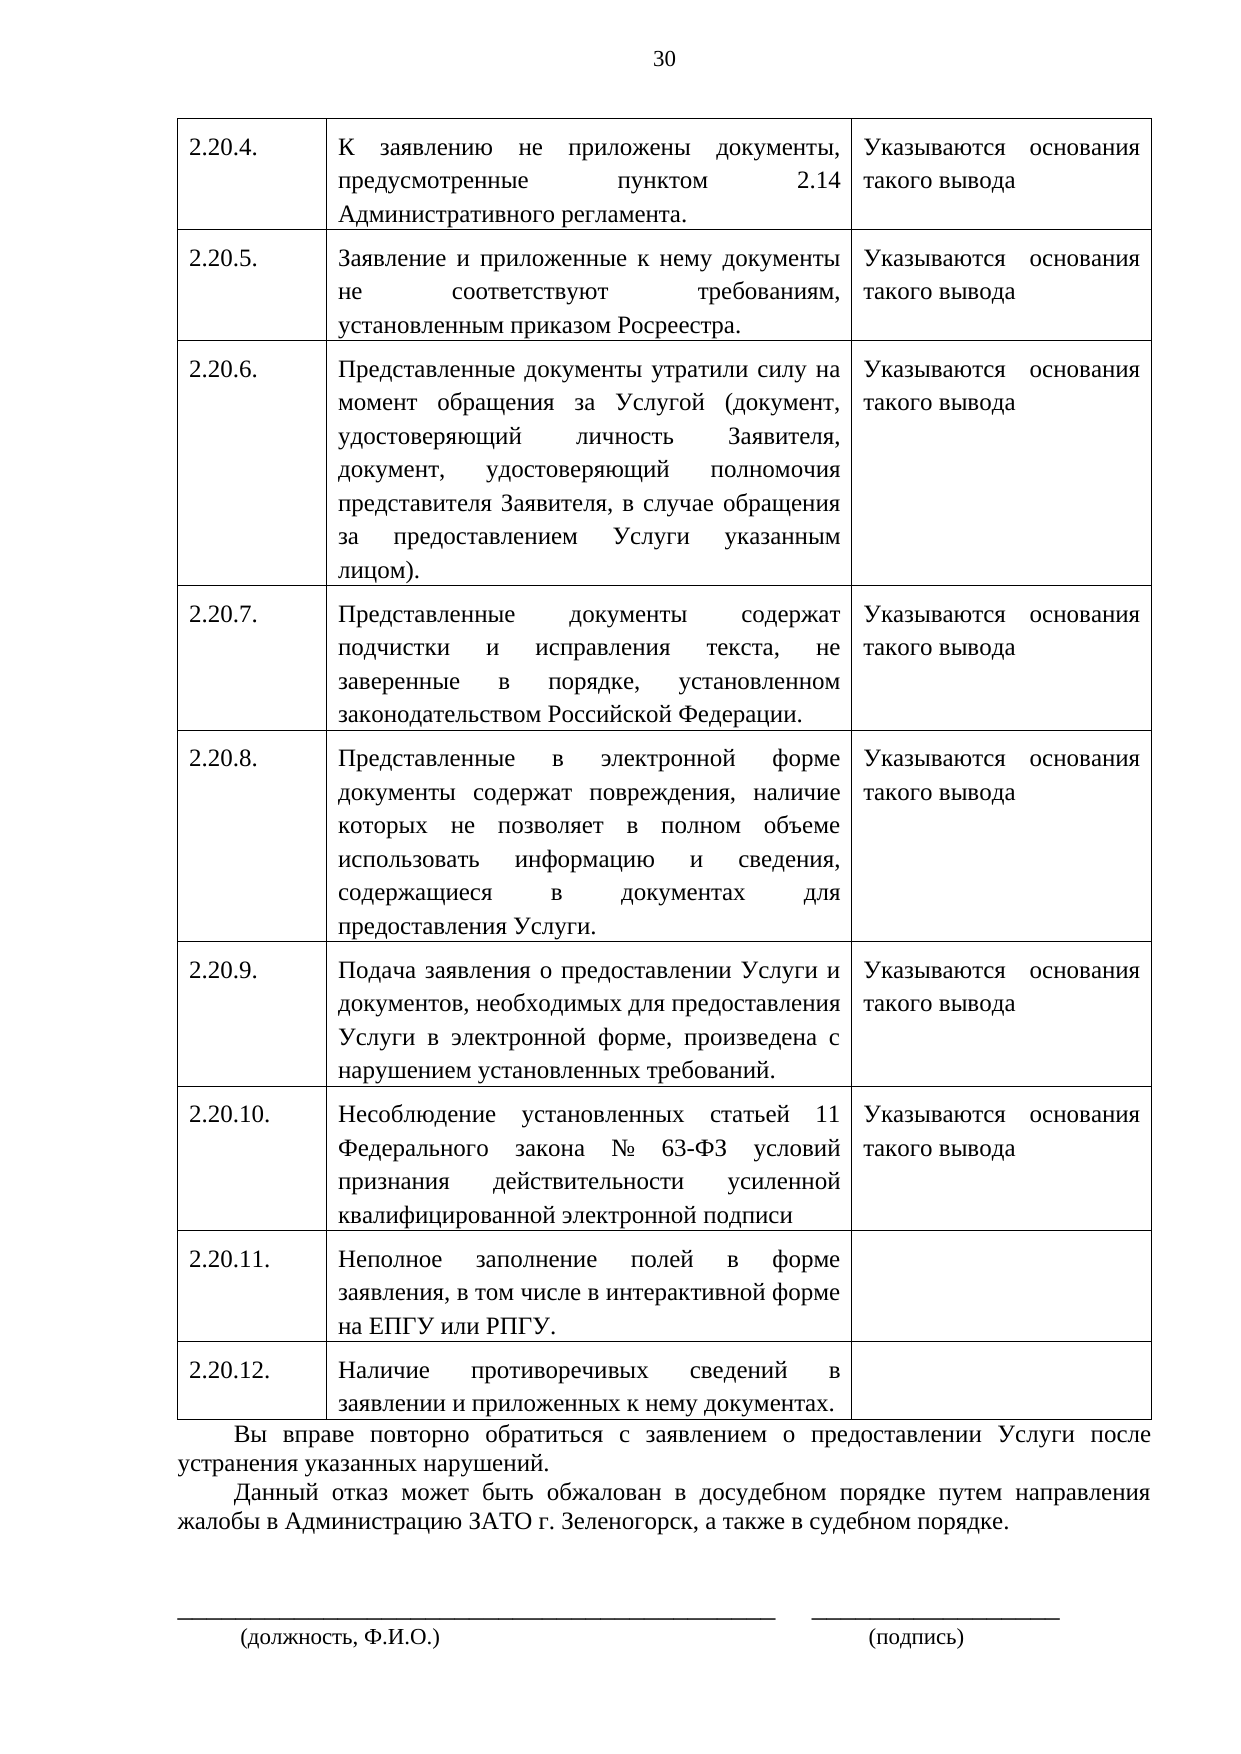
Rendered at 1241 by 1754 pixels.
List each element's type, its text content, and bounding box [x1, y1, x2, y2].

table_cell 2.20.5. [178, 230, 326, 340]
table_cell Указываются основания такого вывода [852, 230, 1151, 340]
table_cell Указываются основания такого вывода [852, 942, 1151, 1086]
table_cell Указываются основания такого вывода [852, 1087, 1151, 1230]
table_cell Указываются основания такого вывода [852, 341, 1151, 585]
table_cell Указываются основания такого вывода [852, 731, 1151, 941]
table_cell Подача заявления о предоставлении Услуги и документов, необходимых для предоставления Услуги в электронной форме, произведена с нарушением установленных требований. [327, 942, 851, 1086]
table_cell Представленные документы содержат подчистки и исправления текста, не заверенные в порядке, установленном законодательством Российской Федерации. [327, 586, 851, 729]
table_cell [852, 1231, 1151, 1341]
table_cell 2.20.7. [178, 586, 326, 729]
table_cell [852, 119, 1151, 229]
table_cell Представленные документы утратили силу на момент обращения за Услугой (документ, удостоверяющий личность Заявителя, документ, удостоверяющий полномочия представителя Заявителя, в случае обращения за предоставлением Услуги указанным лицом). [327, 341, 851, 585]
text (должность, Ф.И.О.) (подпись) [177, 1623, 1152, 1649]
table_cell 2.20.10. [178, 1087, 326, 1230]
table_cell Несоблюдение установленных статьей 11 Федерального закона № 63-ФЗ условий признания действительности усиленной квалифицированной электронной подписи [327, 1087, 851, 1230]
table_cell [852, 1342, 1151, 1418]
table_cell Наличие противоречивых сведений в заявлении и приложенных к нему документах. [327, 1342, 851, 1418]
table_cell Указываются основания такого вывода [852, 586, 1151, 729]
text Данный отказ может быть обжалован в досудебном порядке путем направления жалобы в Администрацию ЗАТО г. Зеленогорск, а также в судебном порядке. [177, 1477, 1152, 1534]
table_cell Неполное заполнение полей в форме заявления, в том числе в интерактивной форме на ЕПГУ или РПГУ. [327, 1231, 851, 1341]
table_cell 2.20.4. [178, 119, 326, 229]
table_cell 2.20.12. [178, 1342, 326, 1418]
table_cell К заявлению не приложены документы, предусмотренные пунктом 2.14 Административного регламента. [327, 119, 851, 229]
table_cell Представленные в электронной форме документы содержат повреждения, наличие которых не позволяет в полном объеме использовать информацию и сведения, содержащиеся в документах для предоставления Услуги. [327, 731, 851, 941]
table_cell 2.20.11. [178, 1231, 326, 1341]
table_cell 2.20.6. [178, 341, 326, 585]
text Вы вправе повторно обратиться с заявлением о предоставлении Услуги после устранения указанных нарушений. [177, 1420, 1152, 1477]
text _________________________________________ _________________ [177, 1589, 1152, 1623]
table_cell 2.20.8. [178, 731, 326, 941]
table_cell 2.20.9. [178, 942, 326, 1086]
table_cell Заявление и приложенные к нему документы не соответствуют требованиям, установленным приказом Росреестра. [327, 230, 851, 340]
